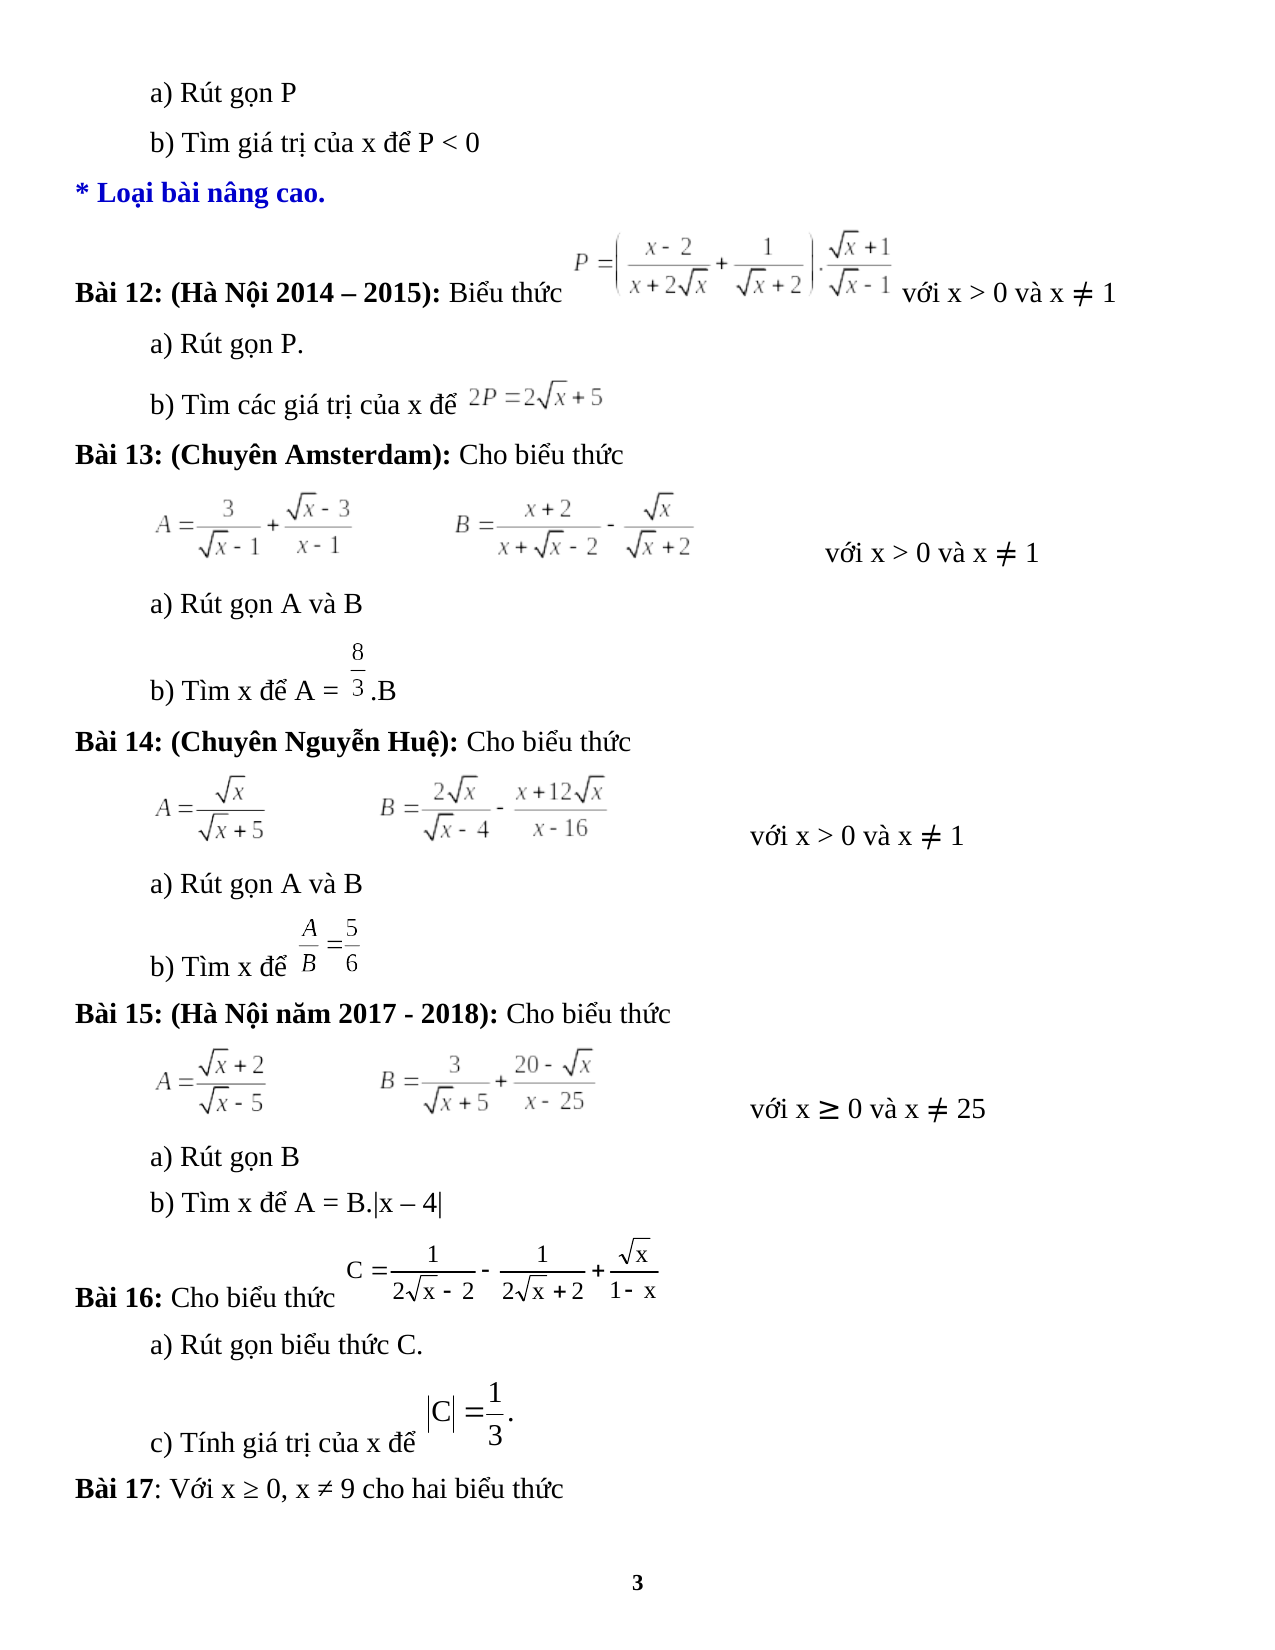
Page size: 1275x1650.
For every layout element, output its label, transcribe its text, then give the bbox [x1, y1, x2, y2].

text b) Tìm giá trị của x để P < 0 [75, 125, 1200, 159]
text * Loại bài nâng cao. [75, 176, 1200, 209]
text a) Rút gọn B [75, 1139, 1200, 1172]
text Bài 13: (Chuyên Amsterdam): Cho biểu thức [75, 437, 1200, 471]
text Bài 17: Với x ≥ 0, x ≠ 9 cho hai biểu thức [75, 1472, 1200, 1505]
text với x ≥ 0 và x ≠ 25 [75, 1043, 1200, 1124]
text a) Rút gọn P [75, 75, 1200, 108]
text Bài 16: Cho biểu thức [75, 1232, 1200, 1314]
text b) Tìm x để A = .B [75, 637, 1200, 707]
text với x > 0 và x ≠ 1 [75, 771, 1200, 852]
text với x > 0 và x ≠ 1 [75, 487, 1200, 569]
text b) Tìm x để [75, 913, 1200, 983]
text a) Rút gọn P. [75, 326, 1200, 360]
text Bài 15: (Hà Nội năm 2017 - 2018): Cho biểu thức [75, 996, 1200, 1030]
text Bài 14: (Chuyên Nguyễn Huệ): Cho biểu thức [75, 724, 1200, 757]
text b) Tìm các giá trị của x để [75, 377, 1200, 420]
text a) Rút gọn A và B [75, 586, 1200, 620]
text a) Rút gọn A và B [75, 866, 1200, 899]
text Bài 12: (Hà Nội 2014 – 2015): Biểu thức với x > 0 và x ≠ 1 [75, 226, 1200, 309]
text c) Tính giá trị của x để [75, 1374, 1200, 1458]
text a) Rút gọn biểu thức C. [75, 1327, 1200, 1361]
text b) Tìm x để A = B.|x – 4| [75, 1186, 1200, 1219]
